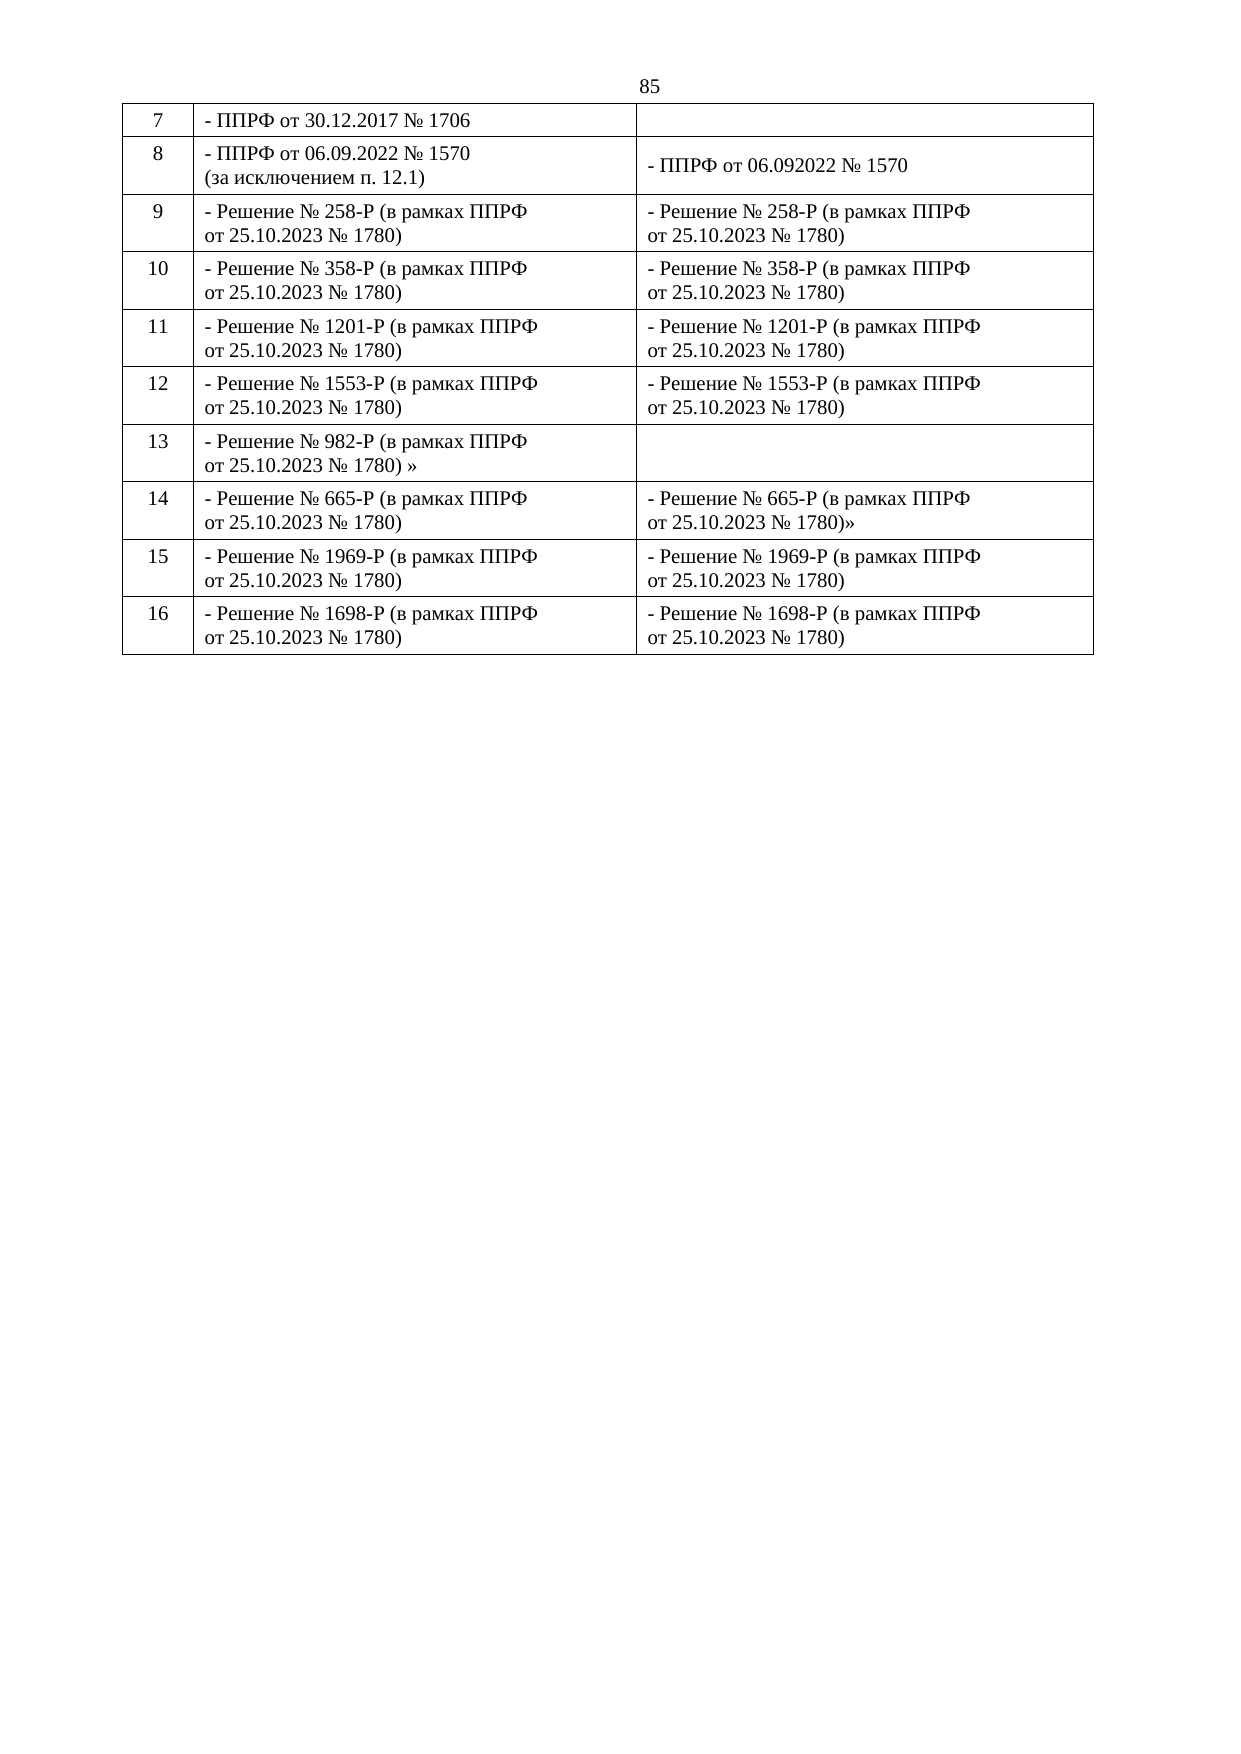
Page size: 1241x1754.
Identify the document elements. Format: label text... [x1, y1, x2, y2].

table_cell - Решение № 358-Р (в рамках ППРФ от 25.10.2023 № 1780) [637, 252, 1093, 308]
table_cell - Решение № 258-Р (в рамках ППРФ от 25.10.2023 № 1780) [637, 195, 1093, 251]
table_cell - Решение № 258-Р (в рамках ППРФ от 25.10.2023 № 1780) [194, 195, 636, 251]
table_cell - ППРФ от 06.092022 № 1570 [637, 137, 1093, 193]
table_header 15 [123, 540, 193, 596]
table_cell 10 [123, 252, 193, 308]
table_cell - ППРФ от 30.12.2017 № 1706 [194, 104, 636, 136]
table_cell - Решение № 1698-Р (в рамках ППРФ от 25.10.2023 № 1780) [637, 597, 1093, 653]
table_cell - Решение № 665-Р (в рамках ППРФ от 25.10.2023 № 1780)» [637, 482, 1093, 538]
table_cell [637, 104, 1093, 136]
table_cell 16 [123, 597, 193, 653]
table_cell 11 [123, 310, 193, 366]
table_cell - Решение № 665-Р (в рамках ППРФ от 25.10.2023 № 1780) [194, 482, 636, 538]
table_cell 14 [123, 482, 193, 538]
table_cell 8 [123, 137, 193, 193]
table_cell - Решение № 1201-Р (в рамках ППРФ от 25.10.2023 № 1780) [194, 310, 636, 366]
table_header - Решение № 1969-Р (в рамках ППРФ от 25.10.2023 № 1780) [194, 540, 636, 596]
table_cell - Решение № 1201-Р (в рамках ППРФ от 25.10.2023 № 1780) [637, 310, 1093, 366]
table_header - Решение № 1969-Р (в рамках ППРФ от 25.10.2023 № 1780) [637, 540, 1093, 596]
table_cell 9 [123, 195, 193, 251]
table_cell - Решение № 1553-Р (в рамках ППРФ от 25.10.2023 № 1780) [637, 367, 1093, 423]
table_cell - ППРФ от 06.09.2022 № 1570 (за исключением п. 12.1) [194, 137, 636, 193]
table_cell 7 [123, 104, 193, 136]
table_cell - Решение № 1698-Р (в рамках ППРФ от 25.10.2023 № 1780) [194, 597, 636, 653]
table_cell 13 [123, 425, 193, 481]
table_cell - Решение № 982-Р (в рамках ППРФ от 25.10.2023 № 1780) » [194, 425, 636, 481]
table_cell [637, 425, 1093, 481]
table_cell - Решение № 358-Р (в рамках ППРФ от 25.10.2023 № 1780) [194, 252, 636, 308]
table_cell - Решение № 1553-Р (в рамках ППРФ от 25.10.2023 № 1780) [194, 367, 636, 423]
table_cell 12 [123, 367, 193, 423]
